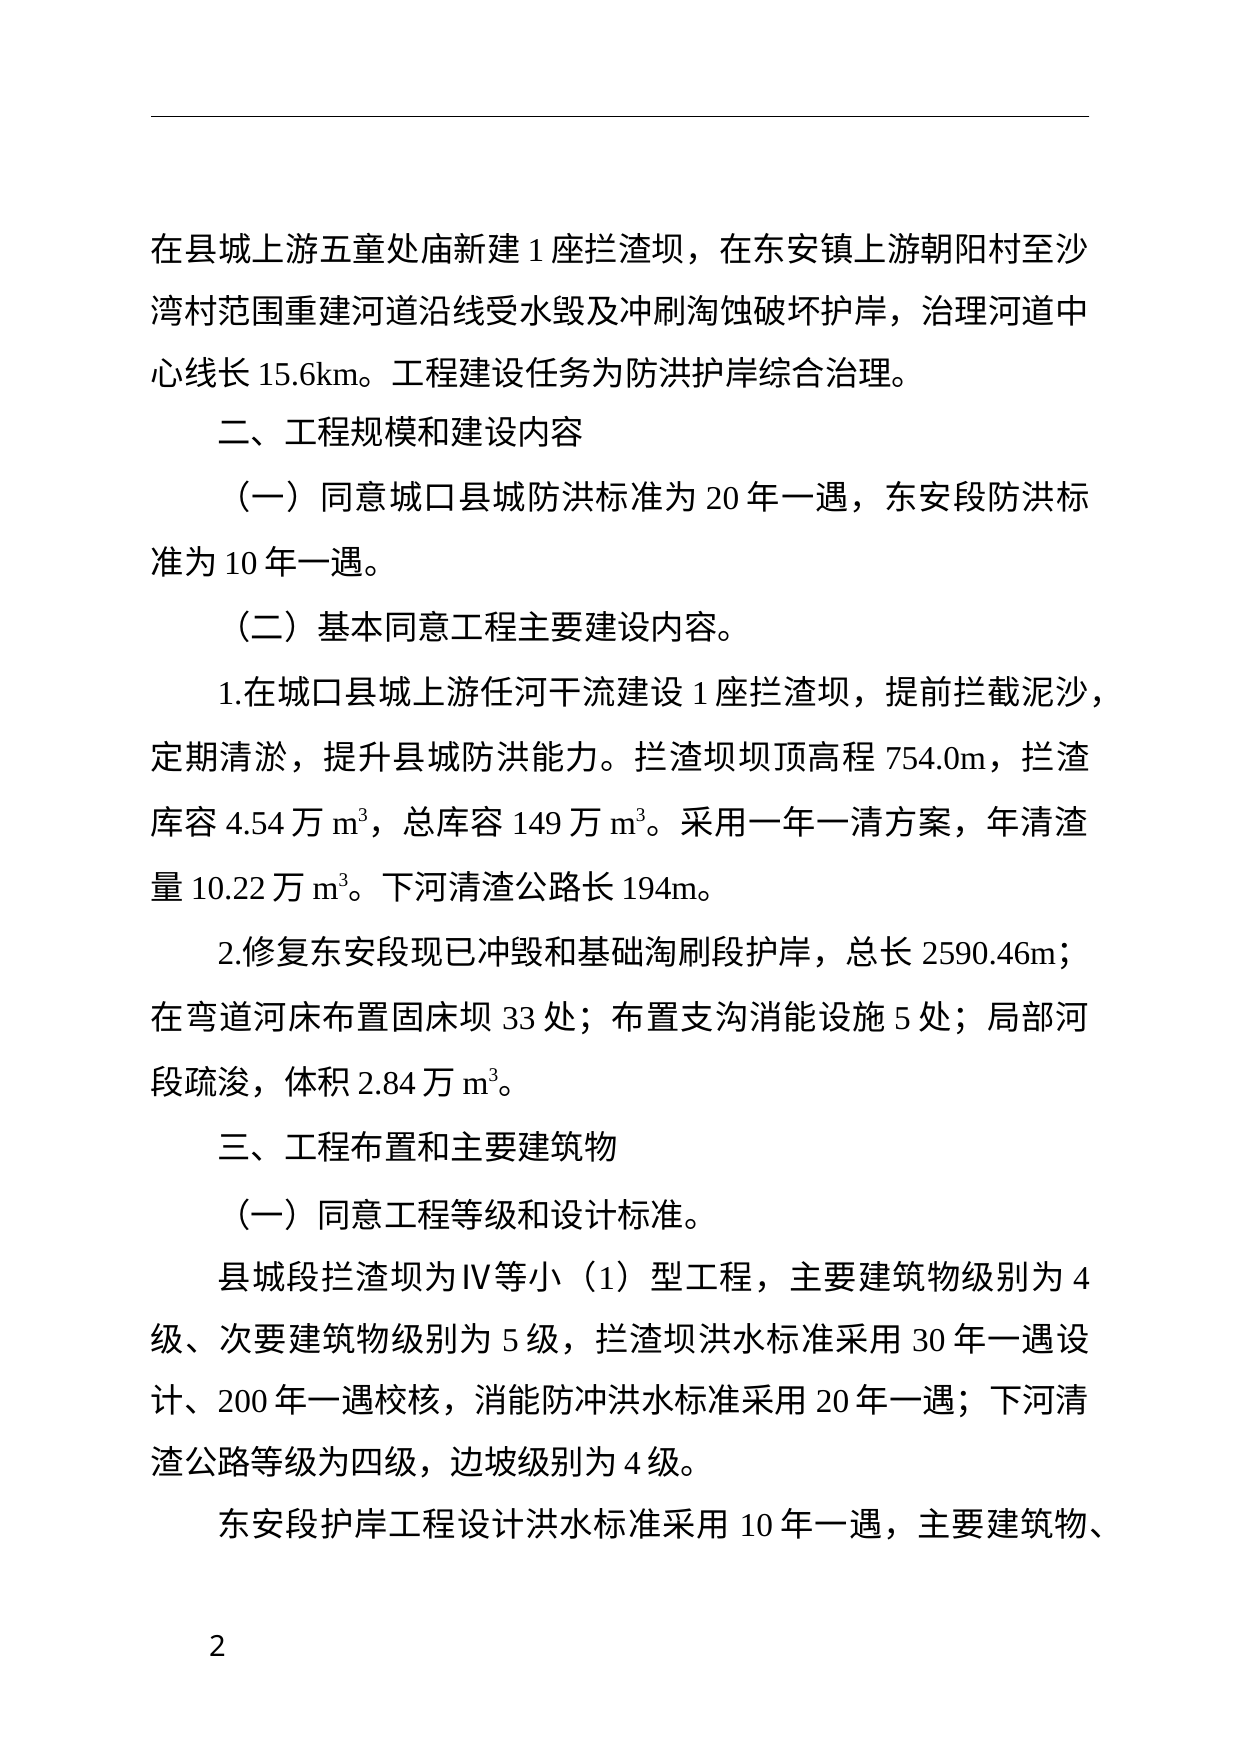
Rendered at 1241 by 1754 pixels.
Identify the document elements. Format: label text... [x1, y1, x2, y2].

text 三、工程布置和主要建筑物 [217, 1113, 1089, 1178]
text 二、工程规模和建设内容 [217, 398, 1089, 463]
text 2.修复东安段现已冲毁和基础淘刷段护岸，总长2590.46m；在弯道河床布置固床坝33处；布置支沟消能设施5处；局部河段疏浚，体积2.84万m3。 [151, 918, 1089, 1113]
text （一）同意工程等级和设计标准。 [151, 1178, 1089, 1240]
text 县城段拦渣坝为Ⅳ等小（1）型工程，主要建筑物级别为4级、次要建筑物级别为5级，拦渣坝洪水标准采用30年一遇设计、200年一遇校核，消能防冲洪水标准采用20年一遇；下河清渣公路等级为四级，边坡级别为4级。 [151, 1240, 1089, 1487]
text （二）基本同意工程主要建设内容。 [151, 593, 1089, 658]
text 1.在城口县城上游任河干流建设1座拦渣坝，提前拦截泥沙，定期清淤，提升县城防洪能力。拦渣坝坝顶高程754.0m，拦渣库容4.54万m3，总库容149万m3。采用一年一清方案，年清渣量10.22万m3。下河清渣公路长194m。 [151, 658, 1089, 918]
text （一）同意东安段防洪标准为10年一遇。 [151, 463, 1089, 593]
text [151, 212, 1089, 398]
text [151, 1487, 1089, 1549]
